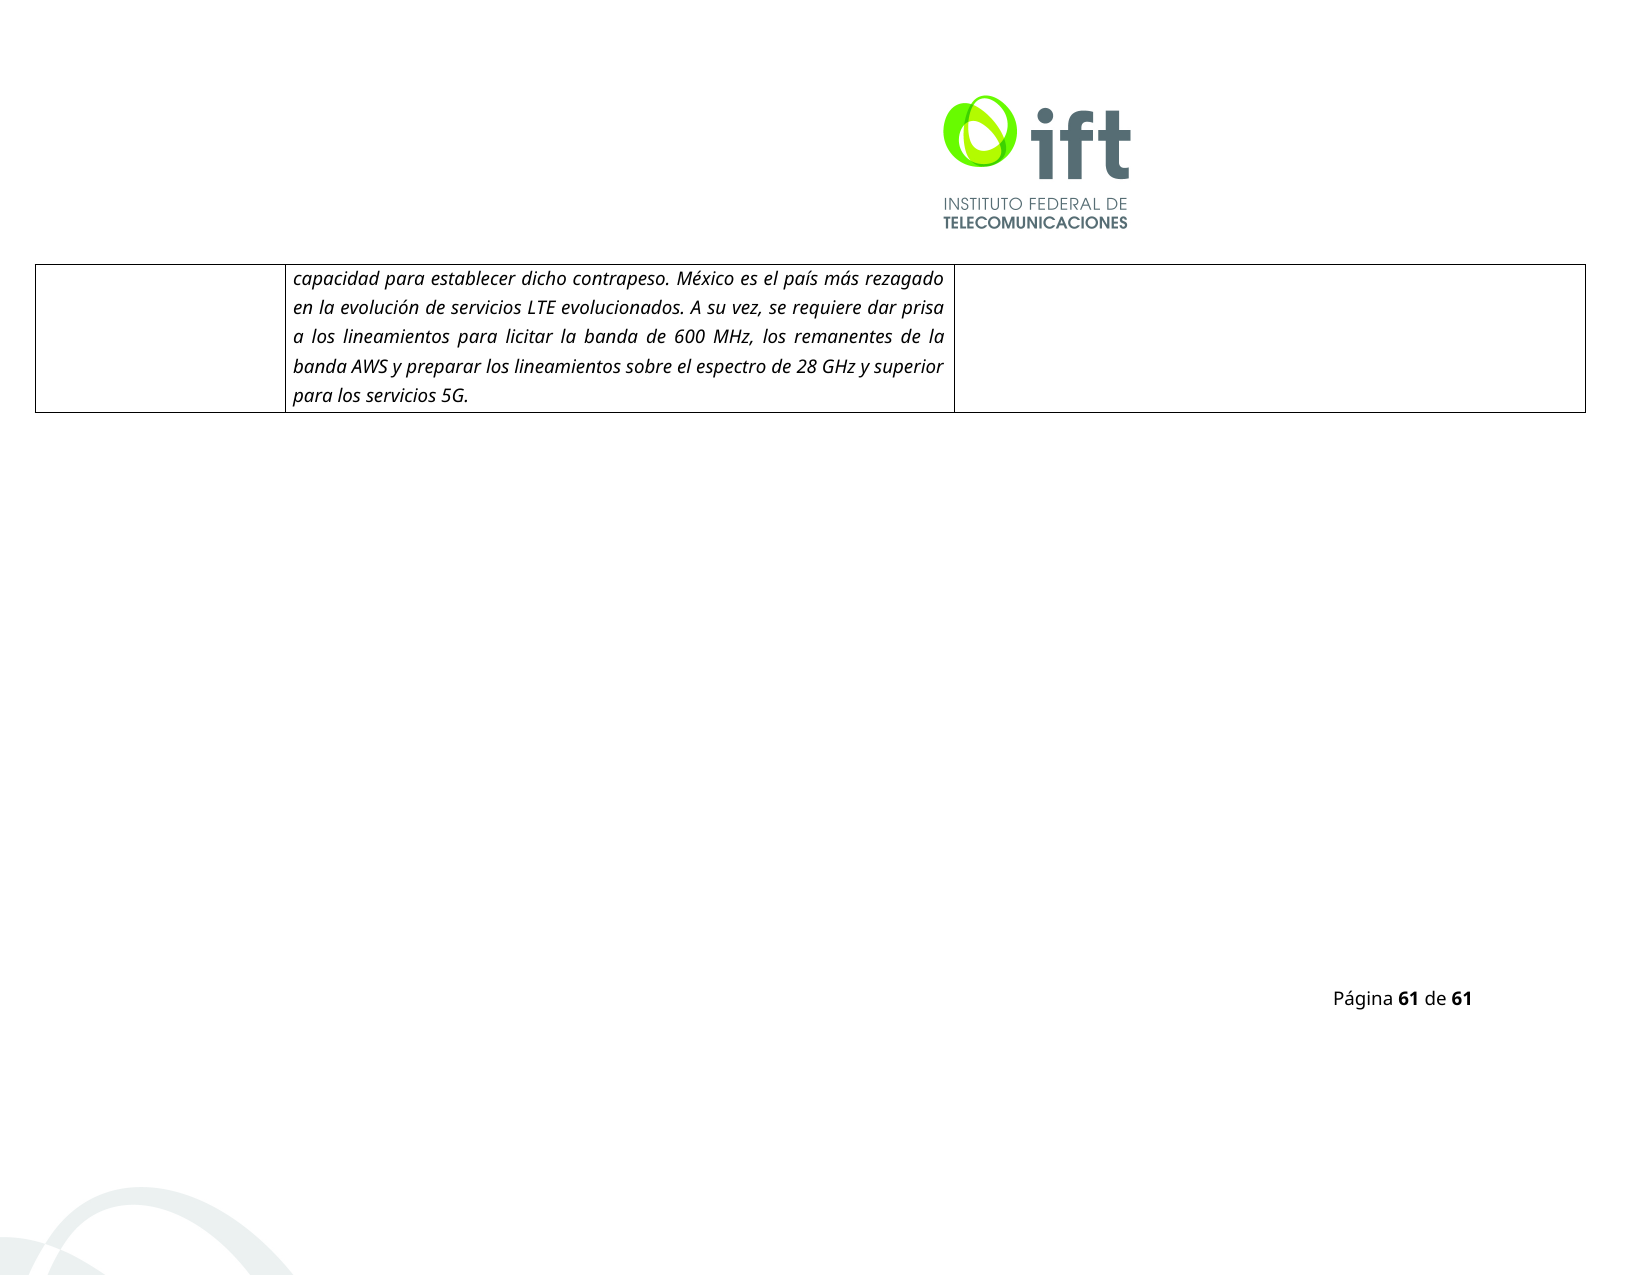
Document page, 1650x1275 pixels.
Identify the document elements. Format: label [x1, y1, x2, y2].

table_cell [36, 265, 285, 412]
picture [0, 0, 1246, 1275]
table_cell [286, 265, 954, 412]
